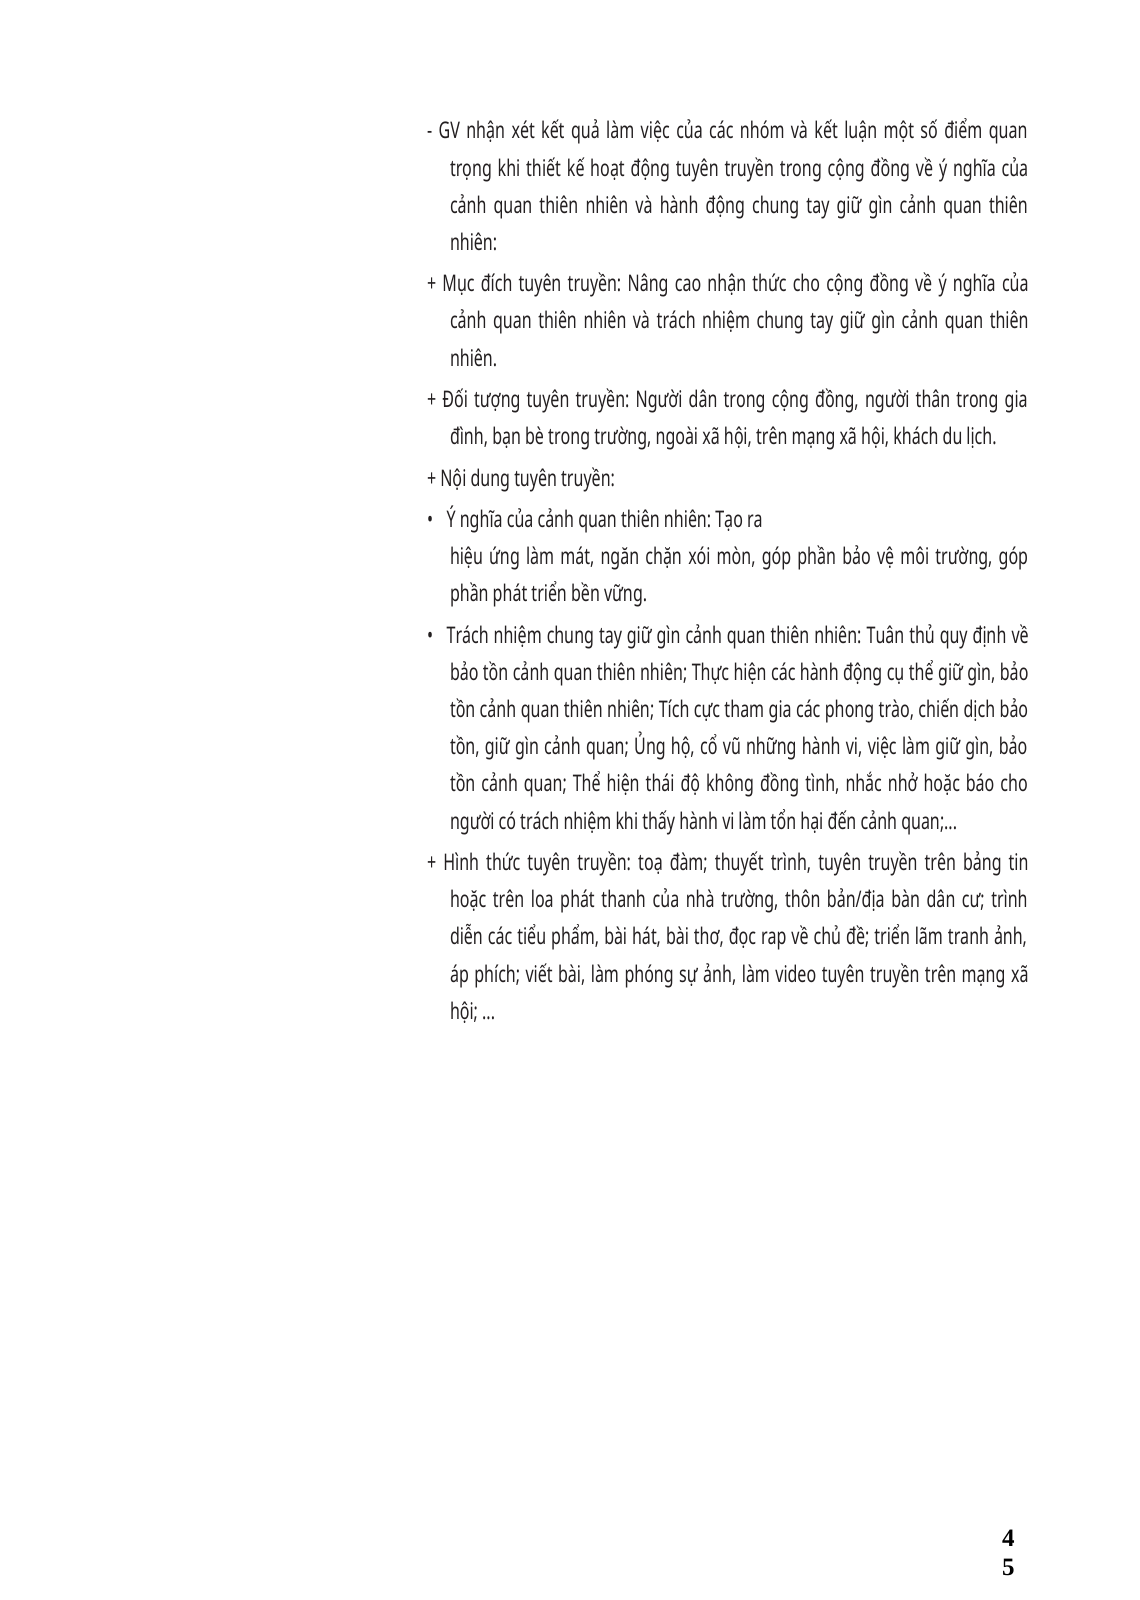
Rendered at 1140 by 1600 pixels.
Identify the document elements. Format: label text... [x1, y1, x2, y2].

text hiệu ứng làm mát, ngăn chặn xói mòn, góp phần bảo vệ môi trường, góp phần phát triển bền vững. [450, 540, 1029, 608]
list Ý nghĩa của cảnh quan thiên nhiên: Tạo ra [427, 503, 1029, 534]
text + Nội dung tuyên truyền: [427, 462, 1029, 493]
text + Hình thức tuyên truyền: toạ đàm; thuyết trình, tuyên truyền trên bảng tin hoặc trên loa phát thanh của nhà trường, thôn bản/địa bàn dân cư; trình diễn các tiểu phẩm, bài hát, bài thơ, đọc rap về chủ đề; triển lãm tranh ảnh, áp phích; viết bài, làm phóng sự ảnh, làm video tuyên truyền trên mạng xã hội; ... [427, 846, 1029, 1026]
text + Đối tượng tuyên truyền: Người dân trong cộng đồng, người thân trong gia đình, bạn bè trong trường, ngoài xã hội, trên mạng xã hội, khách du lịch. [427, 383, 1029, 451]
list Trách nhiệm chung tay giữ gìn cảnh quan thiên nhiên: Tuân thủ quy định về bảo tồn cảnh quan thiên nhiên; Thực hiện các hành động cụ thể giữ gìn, bảo tồn cảnh quan thiên nhiên; Tích cực tham gia các phong trào, chiến dịch bảo tồn, giữ gìn cảnh quan; Ủng hộ, cổ vũ những hành vi, việc làm giữ gìn, bảo tồn cảnh quan; Thể hiện thái độ không đồng tình, nhắc nhở hoặc báo cho người có trách nhiệm khi thấy hành vi làm tổn hại đến cảnh quan;... [427, 619, 1029, 836]
text + Mục đích tuyên truyền: Nâng cao nhận thức cho cộng đồng về ý nghĩa của cảnh quan thiên nhiên và trách nhiệm chung tay giữ gìn cảnh quan thiên nhiên. [427, 267, 1029, 373]
text - GV nhận xét kết quả làm việc của các nhóm và kết luận một số điểm quan trọng khi thiết kế hoạt động tuyên truyền trong cộng đồng về ý nghĩa của cảnh quan thiên nhiên và hành động chung tay giữ gìn cảnh quan thiên nhiên: [427, 114, 1029, 257]
